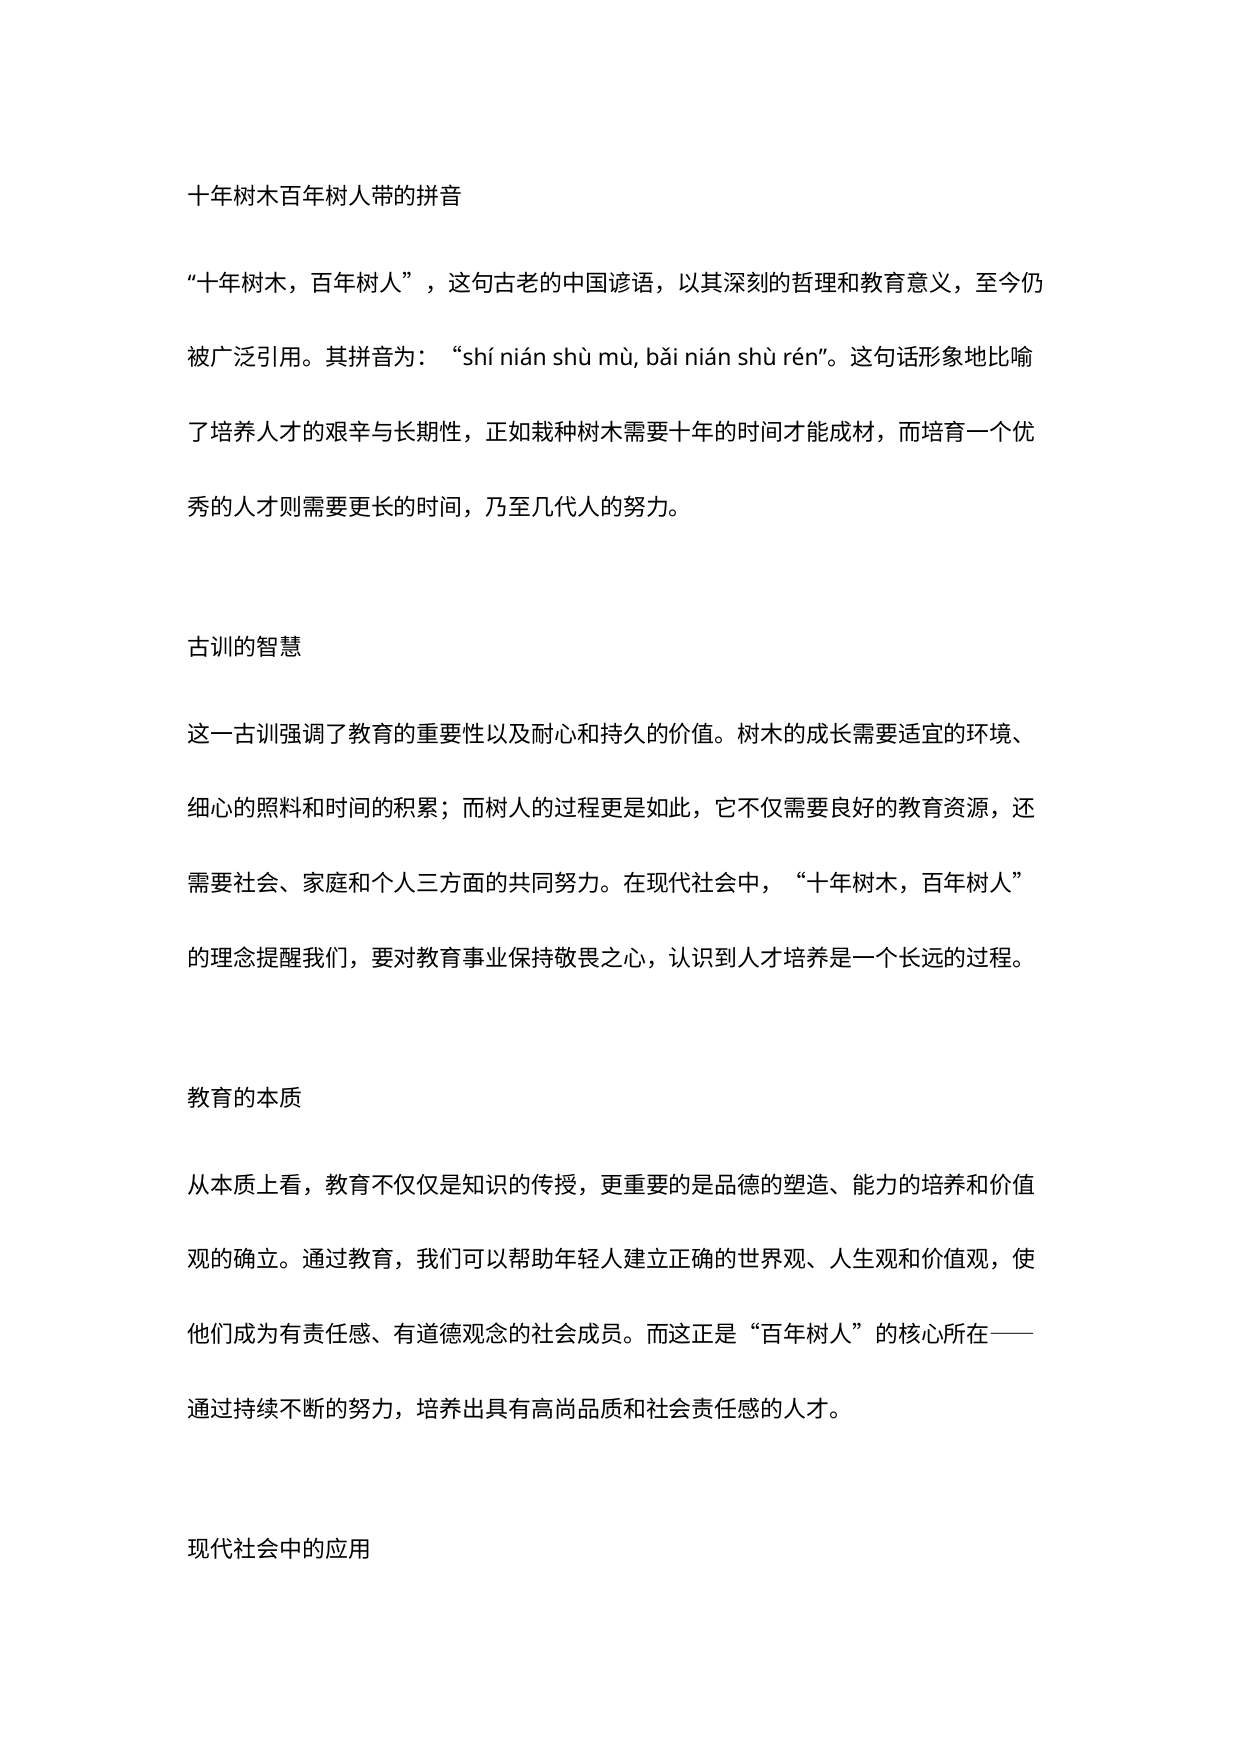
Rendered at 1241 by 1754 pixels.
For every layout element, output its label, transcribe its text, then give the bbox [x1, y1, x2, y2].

text 十年树木百年树人带的拼音 [187, 162, 1053, 227]
text 现代社会中的应用 [187, 1515, 1053, 1580]
text 这一古训强调了教育的重要性以及耐心和持久的价值。树木的成长需要适宜的环境、细心的照料和时间的积累；而树人的过程更是如此，它不仅需要良好的教育资源，还需要社会、家庭和个人三方面的共同努力。在现代社会中，“十年树木，百年树人”的理念提醒我们，要对教育事业保持敬畏之心，认识到人才培养是一个长远的过程。 [187, 699, 1053, 989]
text 古训的智慧 [187, 613, 1053, 678]
text 教育的本质 [187, 1064, 1053, 1129]
text 从本质上看，教育不仅仅是知识的传授，更重要的是品德的塑造、能力的培养和价值观的确立。通过教育，我们可以帮助年轻人建立正确的世界观、人生观和价值观，使他们成为有责任感、有道德观念的社会成员。而这正是“百年树人”的核心所在——通过持续不断的努力，培养出具有高尚品质和社会责任感的人才。 [187, 1151, 1053, 1440]
text “十年树木，百年树人”，这句古老的中国谚语，以其深刻的哲理和教育意义，至今仍被广泛引用。其拼音为：“shí nián shù mù, bǎi nián shù rén”。这句话形象地比喻了培养人才的艰辛与长期性，正如栽种树木需要十年的时间才能成材，而培育一个优秀的人才则需要更长的时间，乃至几代人的努力。 [187, 248, 1053, 538]
